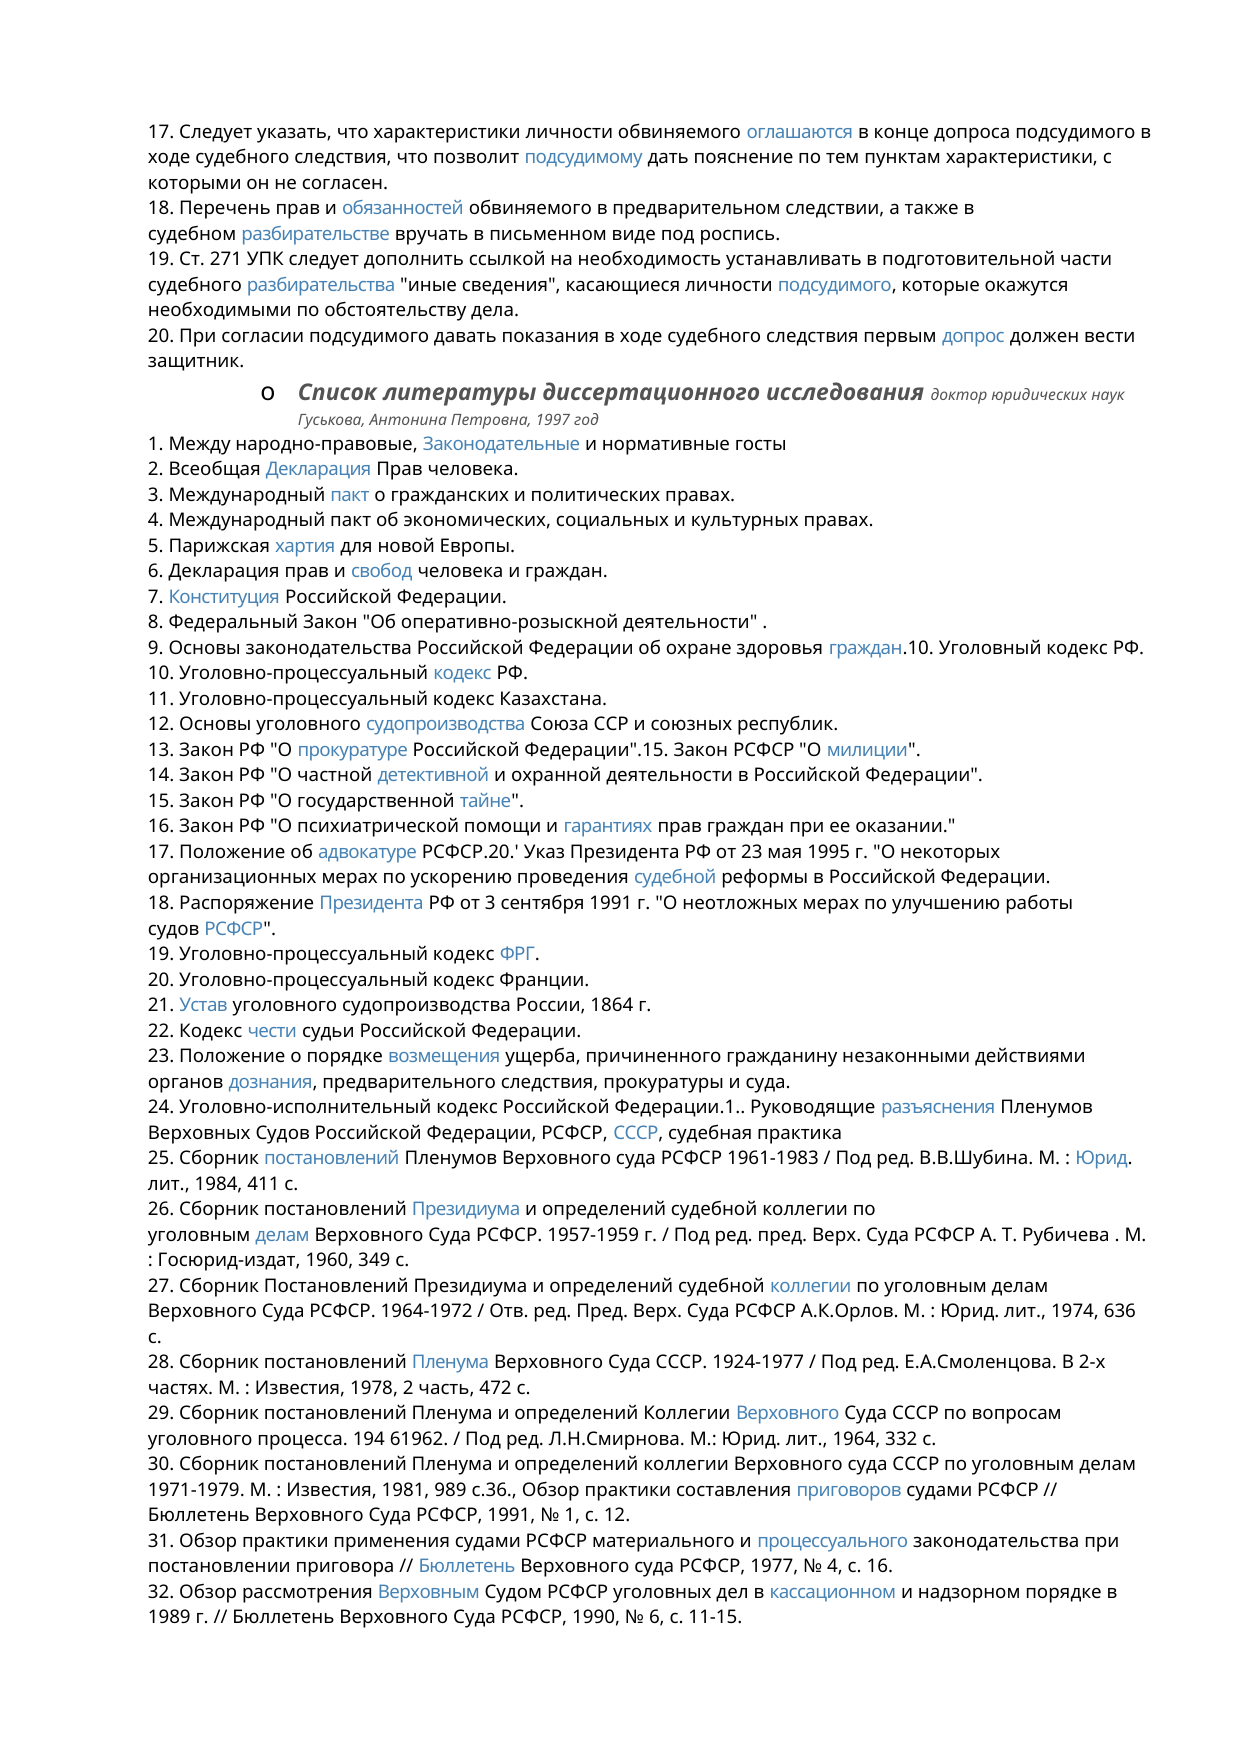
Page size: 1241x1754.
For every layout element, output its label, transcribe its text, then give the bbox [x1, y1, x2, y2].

subtitle Список литературы диссертационного исследования доктор юридических наук Гуськова, Антонина Петровна, 1997 год [260, 373, 1152, 430]
